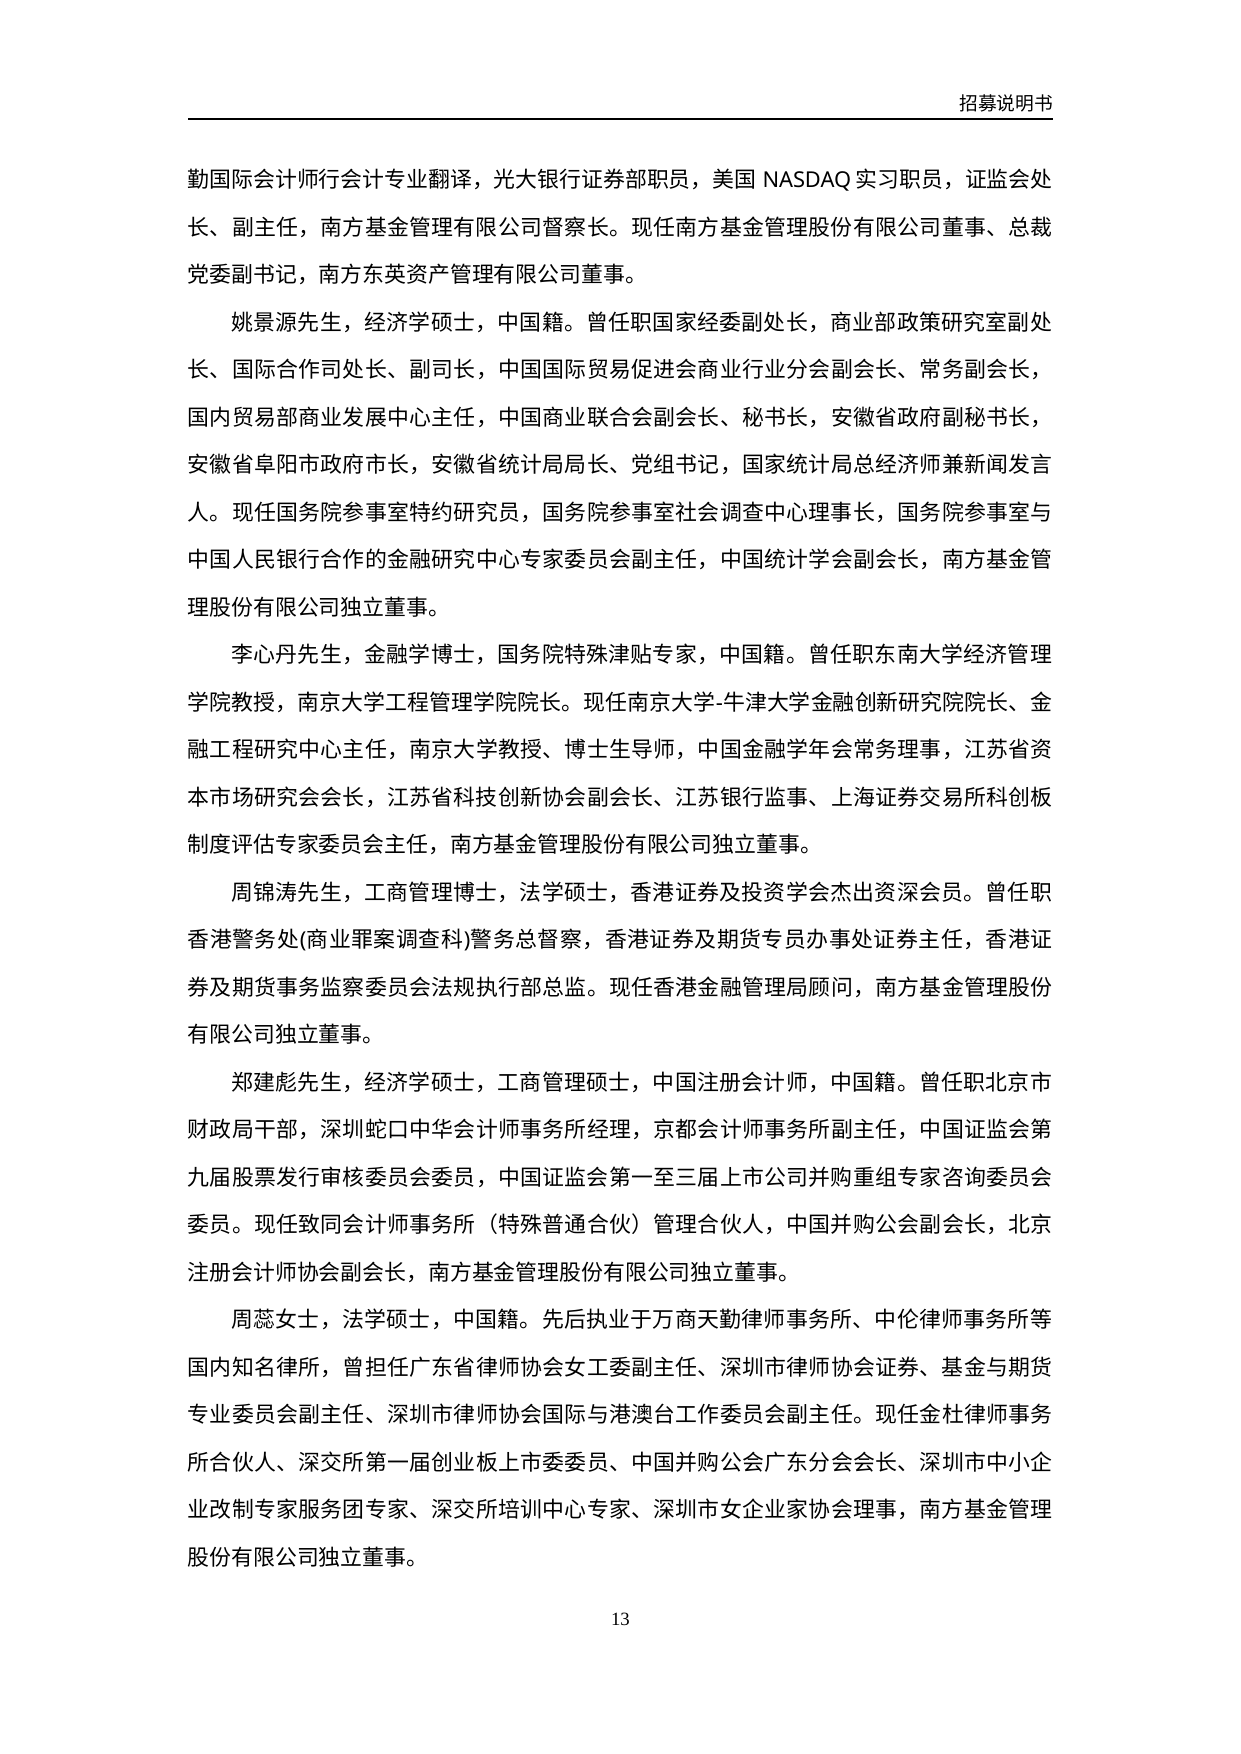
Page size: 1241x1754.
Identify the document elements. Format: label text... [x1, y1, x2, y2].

text 郑建彪先生，经济学硕士，工商管理硕士，中国注册会计师，中国籍。曾任职北京市财政局干部，深圳蛇口中华会计师事务所经理，京都会计师事务所副主任，中国证监会第九届股票发行审核委员会委员，中国证监会第一至三届上市公司并购重组专家咨询委员会委员。现任致同会计师事务所（特殊普通合伙）管理合伙人，中国并购公会副会长，北京注册会计师协会副会长，南方基金管理股份有限公司独立董事。 [187, 1065, 1053, 1286]
text 周锦涛先生，工商管理博士，法学硕士，香港证券及投资学会杰出资深会员。曾任职香港警务处(商业罪案调查科)警务总督察，香港证券及期货专员办事处证券主任，香港证券及期货事务监察委员会法规执行部总监。现任香港金融管理局顾问，南方基金管理股份有限公司独立董事。 [187, 875, 1053, 1049]
text 周蕊女士，法学硕士，中国籍。先后执业于万商天勤律师事务所、中伦律师事务所等国内知名律所，曾担任广东省律师协会女工委副主任、深圳市律师协会证券、基金与期货专业委员会副主任、深圳市律师协会国际与港澳台工作委员会副主任。现任金杜律师事务所合伙人、深交所第一届创业板上市委委员、中国并购公会广东分会会长、深圳市中小企业改制专家服务团专家、深交所培训中心专家、深圳市女企业家协会理事，南方基金管理股份有限公司独立董事。 [187, 1302, 1053, 1571]
text 李心丹先生，金融学博士，国务院特殊津贴专家，中国籍。曾任职东南大学经济管理学院教授，南京大学工程管理学院院长。现任南京大学-牛津大学金融创新研究院院长、金融工程研究中心主任，南京大学教授、博士生导师，中国金融学年会常务理事，江苏省资本市场研究会会长，江苏省科技创新协会副会长、江苏银行监事、上海证券交易所科创板制度评估专家委员会主任，南方基金管理股份有限公司独立董事。 [187, 637, 1053, 859]
text 姚景源先生，经济学硕士，中国籍。曾任职国家经委副处长，商业部政策研究室副处长、国际合作司处长、副司长，中国国际贸易促进会商业行业分会副会长、常务副会长，国内贸易部商业发展中心主任，中国商业联合会副会长、秘书长，安徽省政府副秘书长，安徽省阜阳市政府市长，安徽省统计局局长、党组书记，国家统计局总经济师兼新闻发言人。现任国务院参事室特约研究员，国务院参事室社会调查中心理事长，国务院参事室与中国人民银行合作的金融研究中心专家委员会副主任，中国统计学会副会长，南方基金管理股份有限公司独立董事。 [187, 304, 1053, 621]
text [187, 162, 1053, 289]
